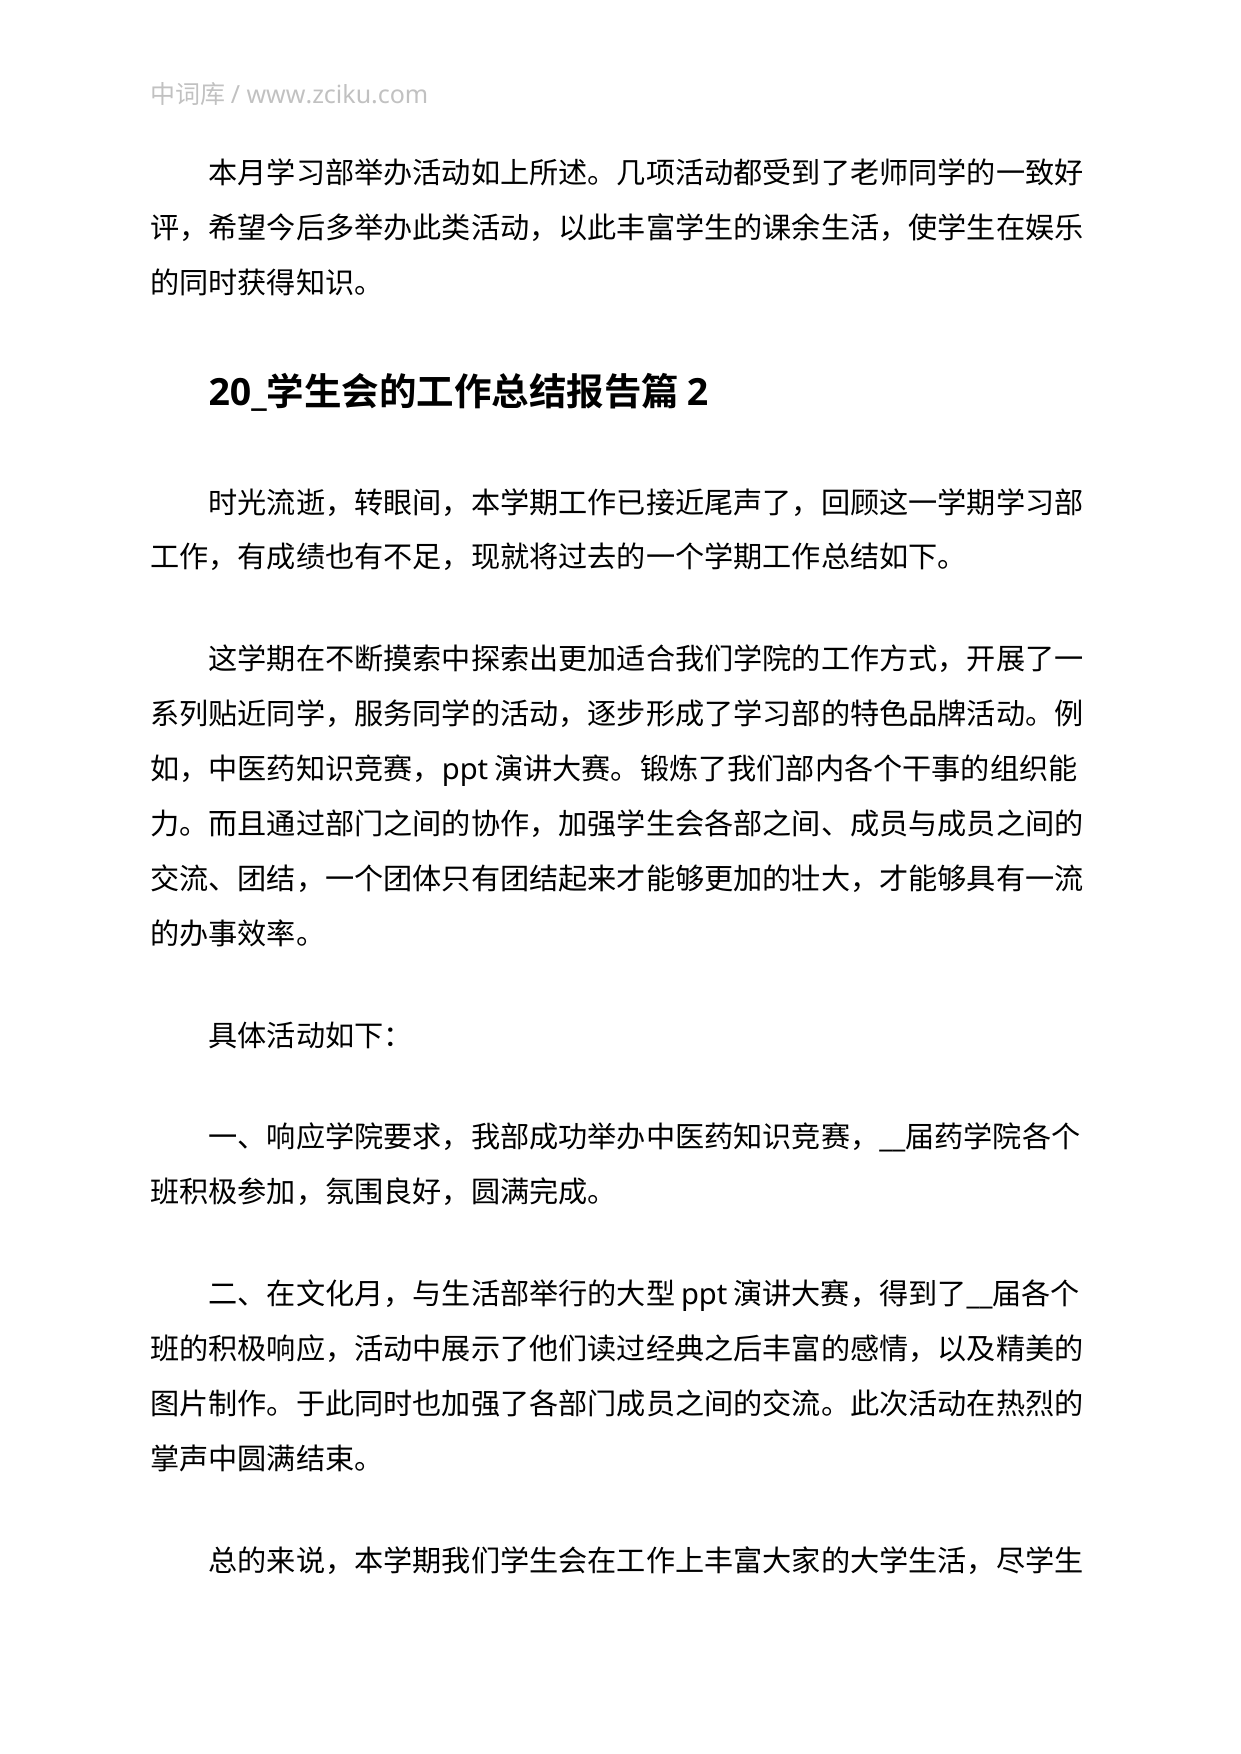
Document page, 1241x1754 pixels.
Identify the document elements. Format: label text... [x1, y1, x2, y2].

text 具体活动如下： [150, 1012, 1090, 1054]
text 这学期在不断摸索中探索出更加适合我们学院的工作方式，开展了一系列贴近同学，服务同学的活动，逐步形成了学习部的特色品牌活动。例如，中医药知识竞赛，ppt演讲大赛。锻炼了我们部内各个干事的组织能力。而且通过部门之间的协作，加强学生会各部之间、成员与成员之间的交流、团结，一个团体只有团结起来才能够更加的壮大，才能够具有一流的办事效率。 [150, 636, 1090, 953]
text 时光流逝，转眼间，本学期工作已接近尾声了，回顾这一学期学习部工作，有成绩也有不足，现就将过去的一个学期工作总结如下。 [150, 479, 1090, 576]
text 本月学习部举办活动如上所述。几项活动都受到了老师同学的一致好评，希望今后多举办此类活动，以此丰富学生的课余生活，使学生在娱乐的同时获得知识。 [150, 150, 1090, 302]
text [150, 1537, 1090, 1579]
text 二、在文化月，与生活部举行的大型ppt演讲大赛，得到了__届各个班的积极响应，活动中展示了他们读过经典之后丰富的感情，以及精美的图片制作。于此同时也加强了各部门成员之间的交流。此次活动在热烈的掌声中圆满结束。 [150, 1271, 1090, 1478]
text 一、响应学院要求，我部成功举办中医药知识竞赛，__届药学院各个班积极参加，氛围良好，圆满完成。 [150, 1114, 1090, 1211]
text 20_学生会的工作总结报告篇2 [150, 362, 1090, 416]
